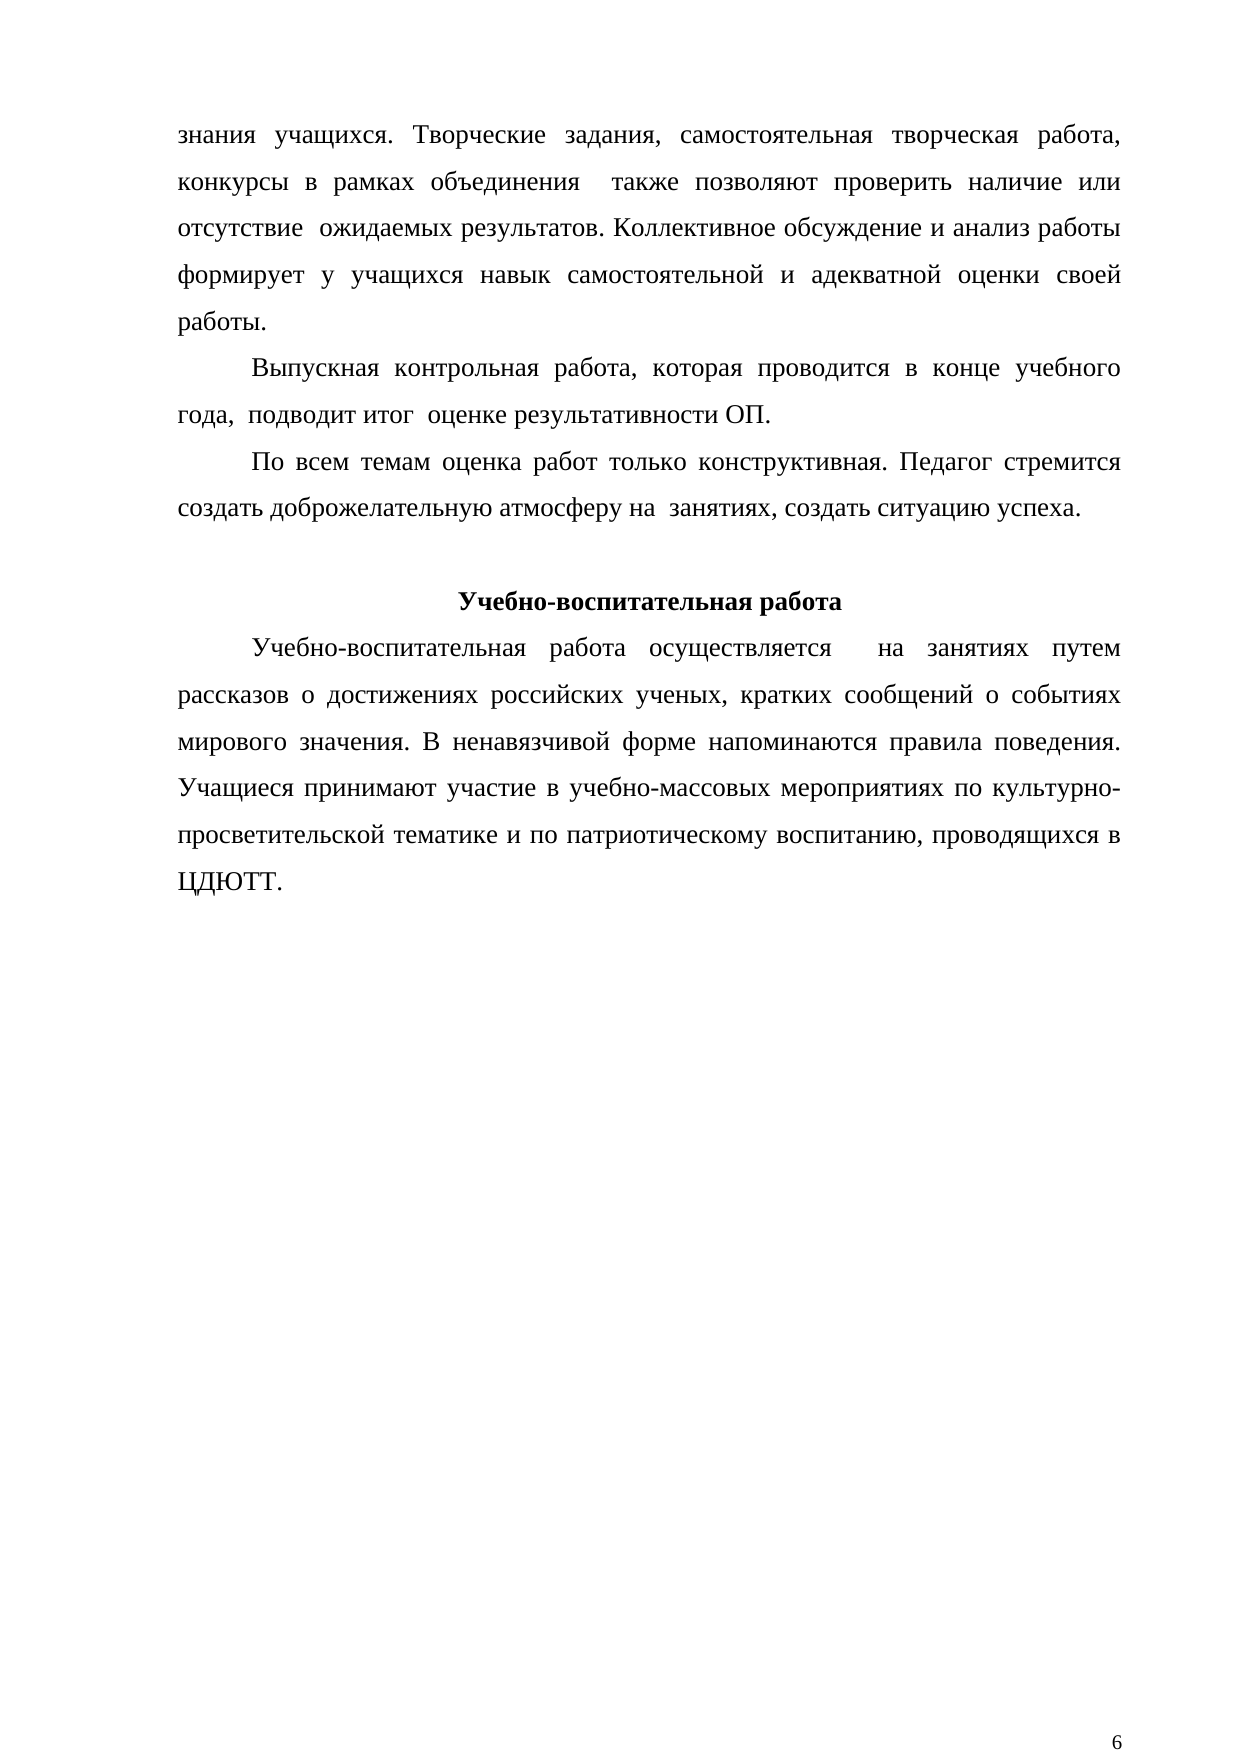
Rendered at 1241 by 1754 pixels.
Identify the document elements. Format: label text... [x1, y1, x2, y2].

text По всем темам оценка работ только конструктивная. Педагог стремится создать доброжелательную атмосферу на занятиях, создать ситуацию успеха. [177, 445, 1122, 523]
text Выпускная контрольная работа, которая проводится в конце учебного года, подводит итог оценке результативности ОП. [177, 351, 1122, 429]
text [177, 118, 1122, 336]
text Учебно-воспитательная работа [177, 585, 1122, 616]
text Учебно-воспитательная работа осуществляется на занятиях путем рассказов о достижениях российских ученых, кратких сообщений о событиях мирового значения. В ненавязчивой форме напоминаются правила поведения. Учащиеся принимают участие в учебно-массовых мероприятиях по культурно-просветительской тематике и по патриотическому воспитанию, проводящихся в ЦДЮТТ. [177, 631, 1122, 896]
